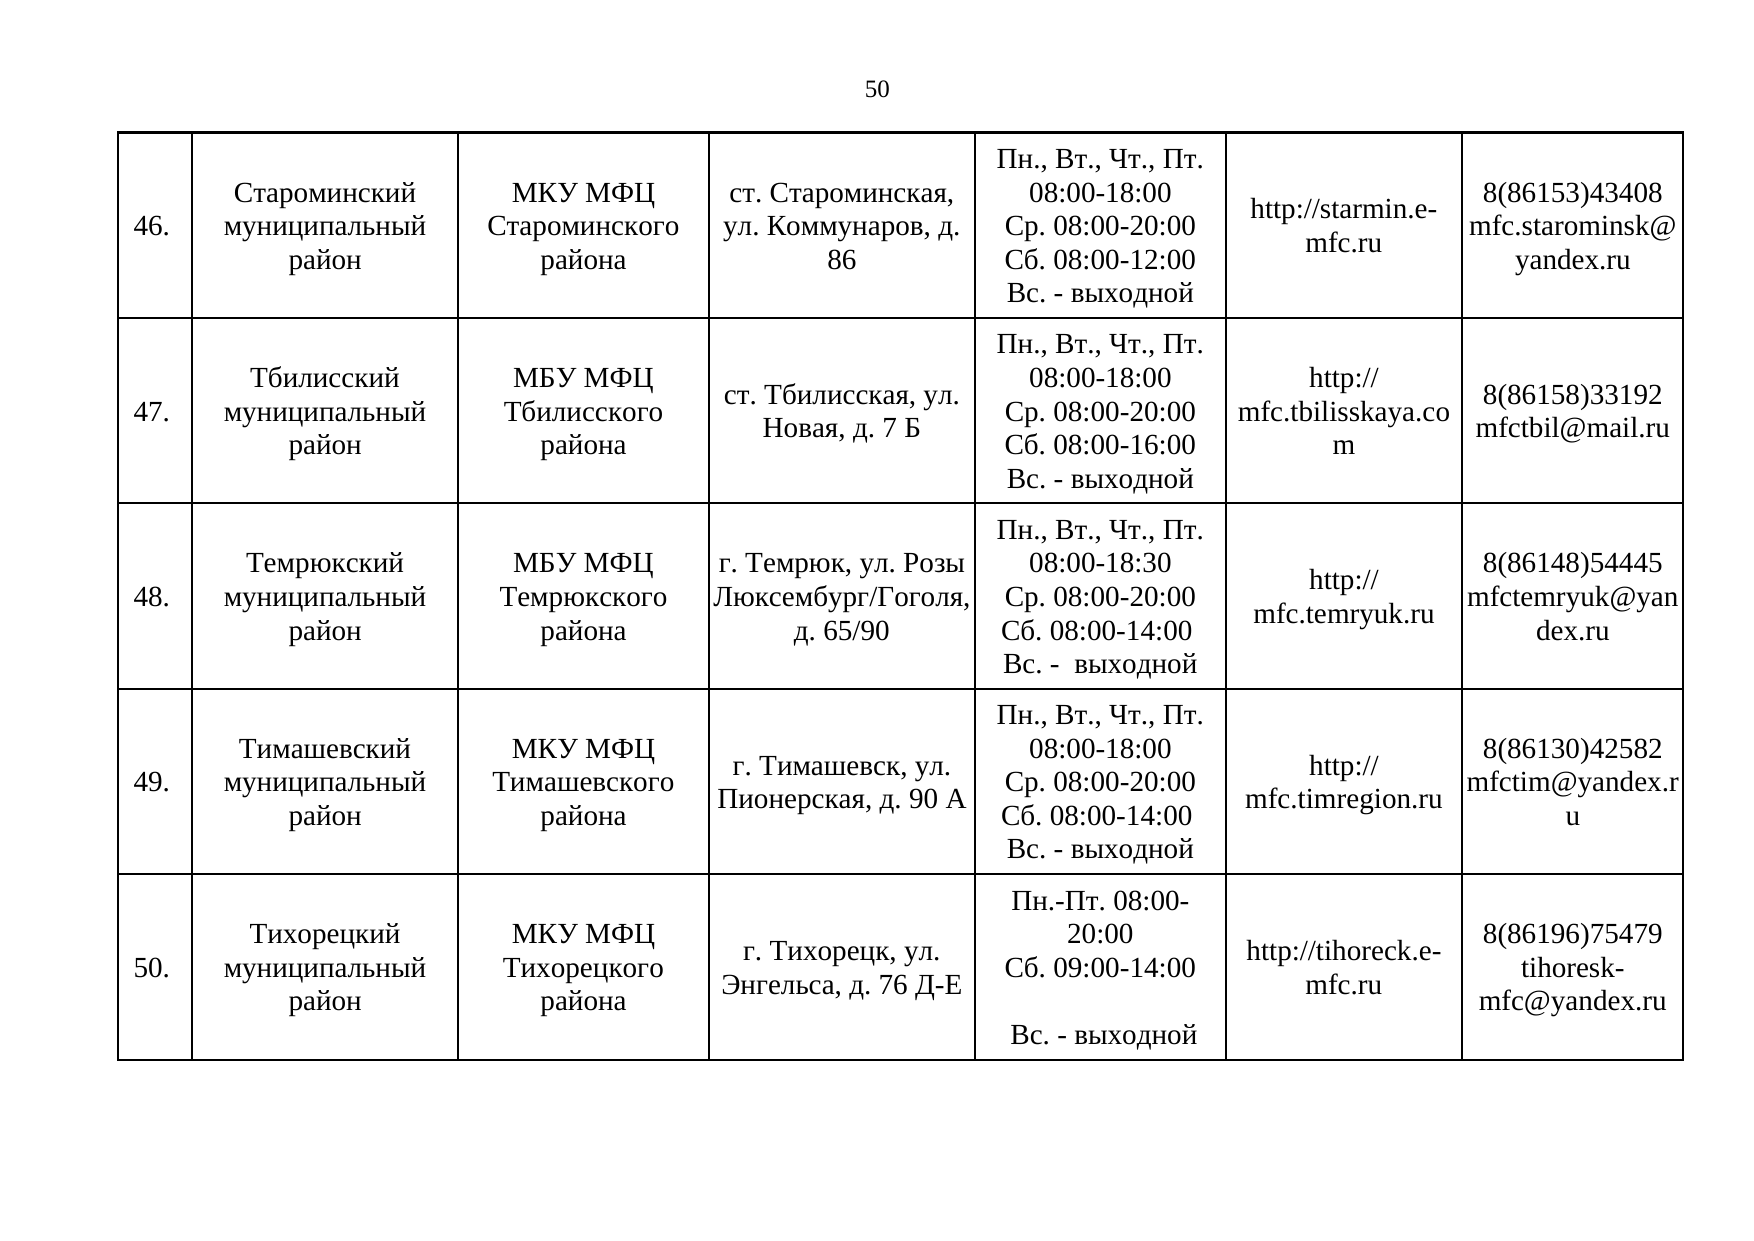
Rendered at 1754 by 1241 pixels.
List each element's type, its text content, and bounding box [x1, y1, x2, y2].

table_cell Тбилисский муниципальный район [193, 319, 457, 502]
table_cell Пн., Вт., Чт., Пт. 08:00-18:00 Ср. 08:00-20:00 Сб. 08:00-12:00 Вс. - выходной [976, 134, 1225, 317]
table_cell http://tihoreck.e-mfc.ru [1227, 875, 1461, 1058]
table_cell [119, 504, 191, 688]
table_cell Пн., Вт., Чт., Пт. 08:00-18:30 Ср. 08:00-20:00 Сб. 08:00-14:00 Вс. - выходной [976, 504, 1225, 688]
table_cell 8(86130)42582 mfctim@yandex.ru [1463, 690, 1682, 873]
table_cell МБУ МФЦ Тбилисского района [459, 319, 708, 502]
table_cell [119, 875, 191, 1058]
table_cell г. Тихорецк, ул. Энгельса, д. 76 Д-Е [710, 875, 974, 1058]
table_cell http://mfc.tbilisskaya.com [1227, 319, 1461, 502]
table_cell 8(86153)43408 mfc.starominsk@yandex.ru [1463, 134, 1682, 317]
table_cell 8(86148)54445 mfctemryuk@yandex.ru [1463, 504, 1682, 688]
table_cell ст. Староминская, ул. Коммунаров, д. 86 [710, 134, 974, 317]
table_cell г. Темрюк, ул. Розы Люксембург/Гоголя, д. 65/90 [710, 504, 974, 688]
table_cell http://starmin.e-mfc.ru [1227, 134, 1461, 317]
table_cell Пн.-Пт. 08:00-20:00 Сб. 09:00-14:00 Вс. - выходной [976, 875, 1225, 1058]
table_cell Темрюкский муниципальный район [193, 504, 457, 688]
table_cell [119, 134, 191, 317]
table_cell Тимашевский муниципальный район [193, 690, 457, 873]
table_cell МКУ МФЦ Староминского района [459, 134, 708, 317]
table_cell г. Тимашевск, ул. Пионерская, д. 90 А [710, 690, 974, 873]
table_cell Староминский муниципальный район [193, 134, 457, 317]
table_cell Пн., Вт., Чт., Пт. 08:00-18:00 Ср. 08:00-20:00 Сб. 08:00-16:00 Вс. - выходной [976, 319, 1225, 502]
table_cell МКУ МФЦ Тимашевского района [459, 690, 708, 873]
table_cell МБУ МФЦ Темрюкского района [459, 504, 708, 688]
table_cell Тихорецкий муниципальный район [193, 875, 457, 1058]
table_cell [119, 319, 191, 502]
table_cell МКУ МФЦ Тихорецкого района [459, 875, 708, 1058]
table_cell Пн., Вт., Чт., Пт. 08:00-18:00 Ср. 08:00-20:00 Сб. 08:00-14:00 Вс. - выходной [976, 690, 1225, 873]
table_cell ст. Тбилисская, ул. Новая, д. 7 Б [710, 319, 974, 502]
table_cell 8(86196)75479 tihoresk-mfc@yandex.ru [1463, 875, 1682, 1058]
table_cell http://mfc.timregion.ru [1227, 690, 1461, 873]
table_cell 8(86158)33192 mfctbil@mail.ru [1463, 319, 1682, 502]
table_cell [119, 690, 191, 873]
table_cell http://mfc.temryuk.ru [1227, 504, 1461, 688]
